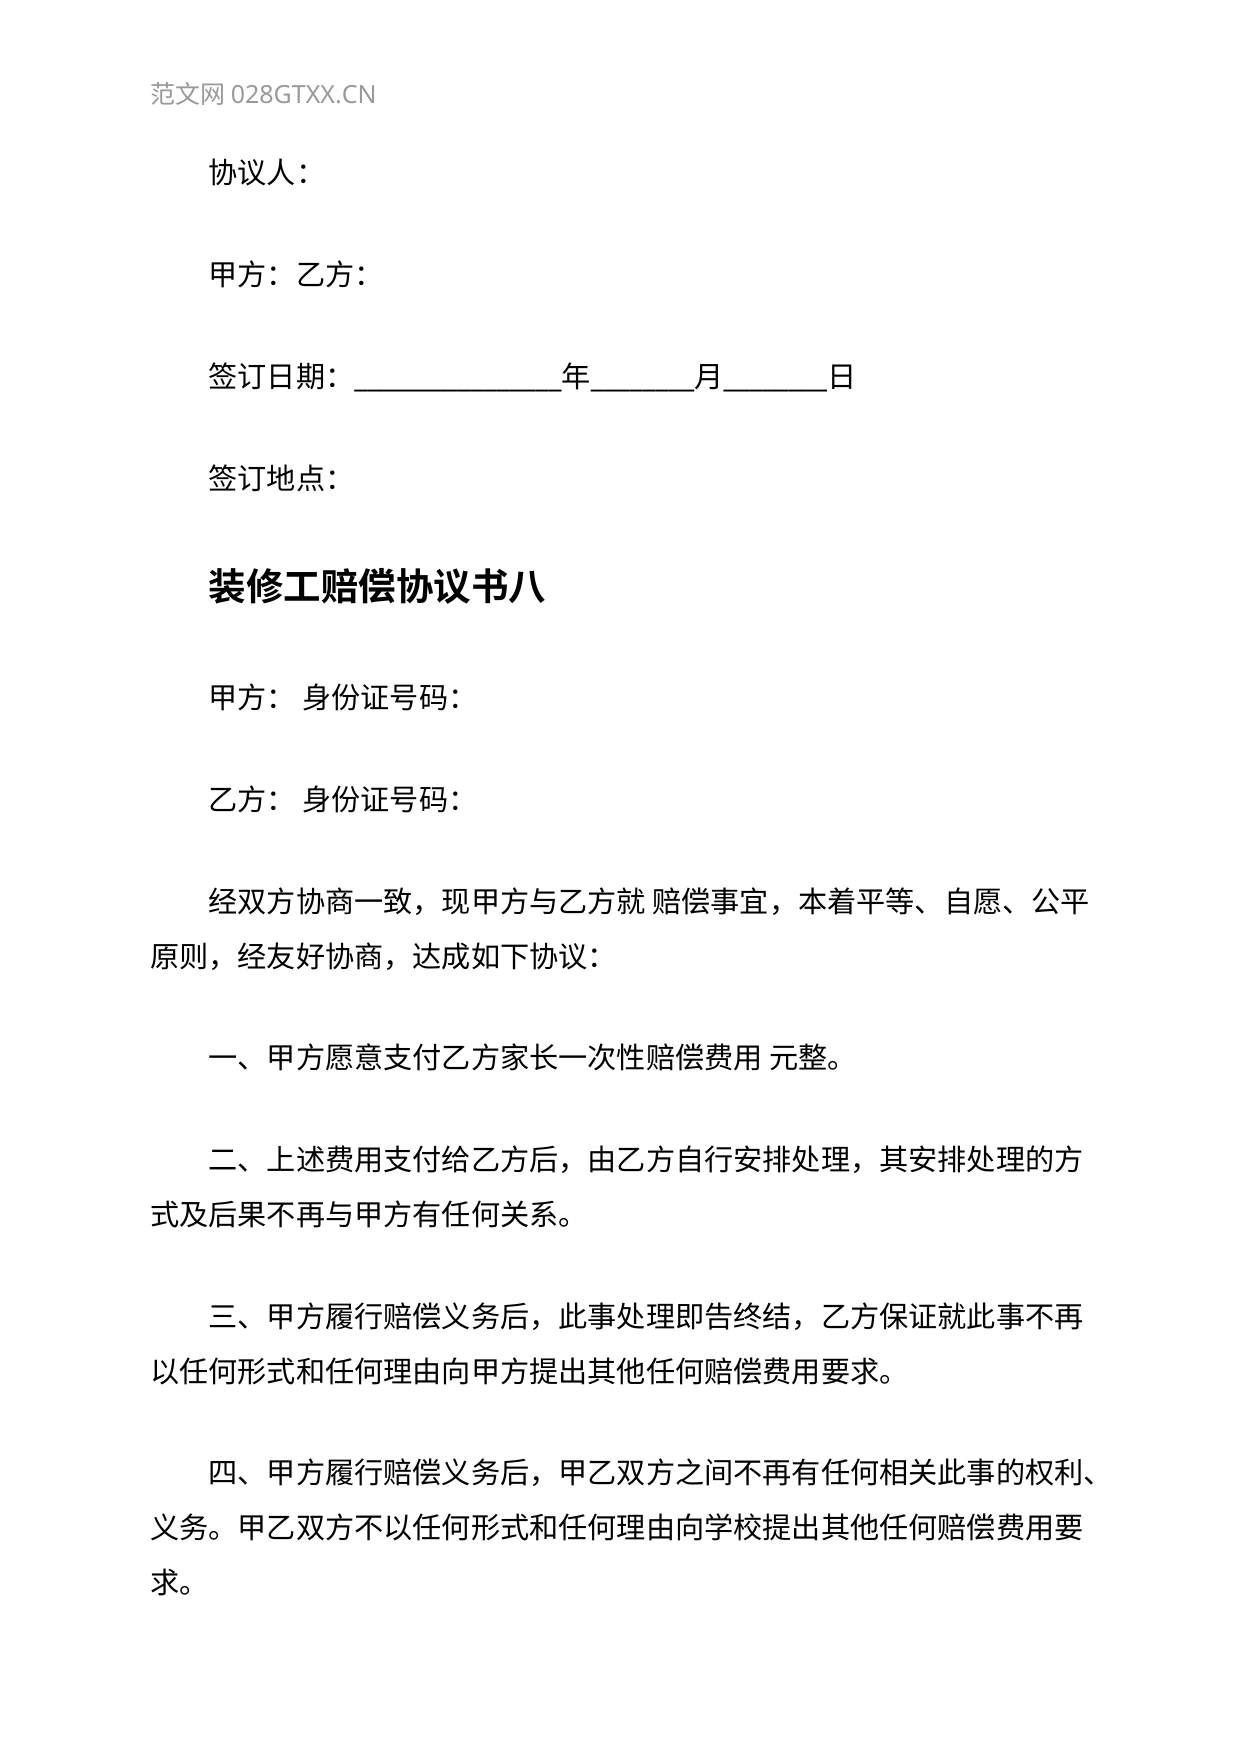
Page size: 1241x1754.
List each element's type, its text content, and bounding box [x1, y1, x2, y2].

text 乙方： 身份证号码： [150, 776, 1090, 819]
text 经双方协商一致，现甲方与乙方就 赔偿事宜，本着平等、自愿、公平原则，经友好协商，达成如下协议： [150, 878, 1090, 975]
text 装修工赔偿协议书八 [150, 557, 1090, 612]
text 二、上述费用支付给乙方后，由乙方自行安排处理，其安排处理的方式及后果不再与甲方有任何关系。 [150, 1137, 1090, 1234]
text 甲方： 身份证号码： [150, 675, 1090, 717]
text 签订地点： [150, 456, 1090, 498]
text 协议人： [150, 150, 1090, 192]
text 三、甲方履行赔偿义务后，此事处理即告终结，乙方保证就此事不再以任何形式和任何理由向甲方提出其他任何赔偿费用要求。 [150, 1293, 1090, 1391]
text 甲方：乙方： [150, 252, 1090, 294]
text 四、甲方履行赔偿义务后，甲乙双方之间不再有任何相关此事的权利、义务。甲乙双方不以任何形式和任何理由向学校提出其他任何赔偿费用要求。 [150, 1450, 1090, 1602]
text 一、甲方愿意支付乙方家长一次性赔偿费用 元整。 [150, 1035, 1090, 1077]
text 签订日期：________________年________月________日 [150, 353, 1090, 396]
